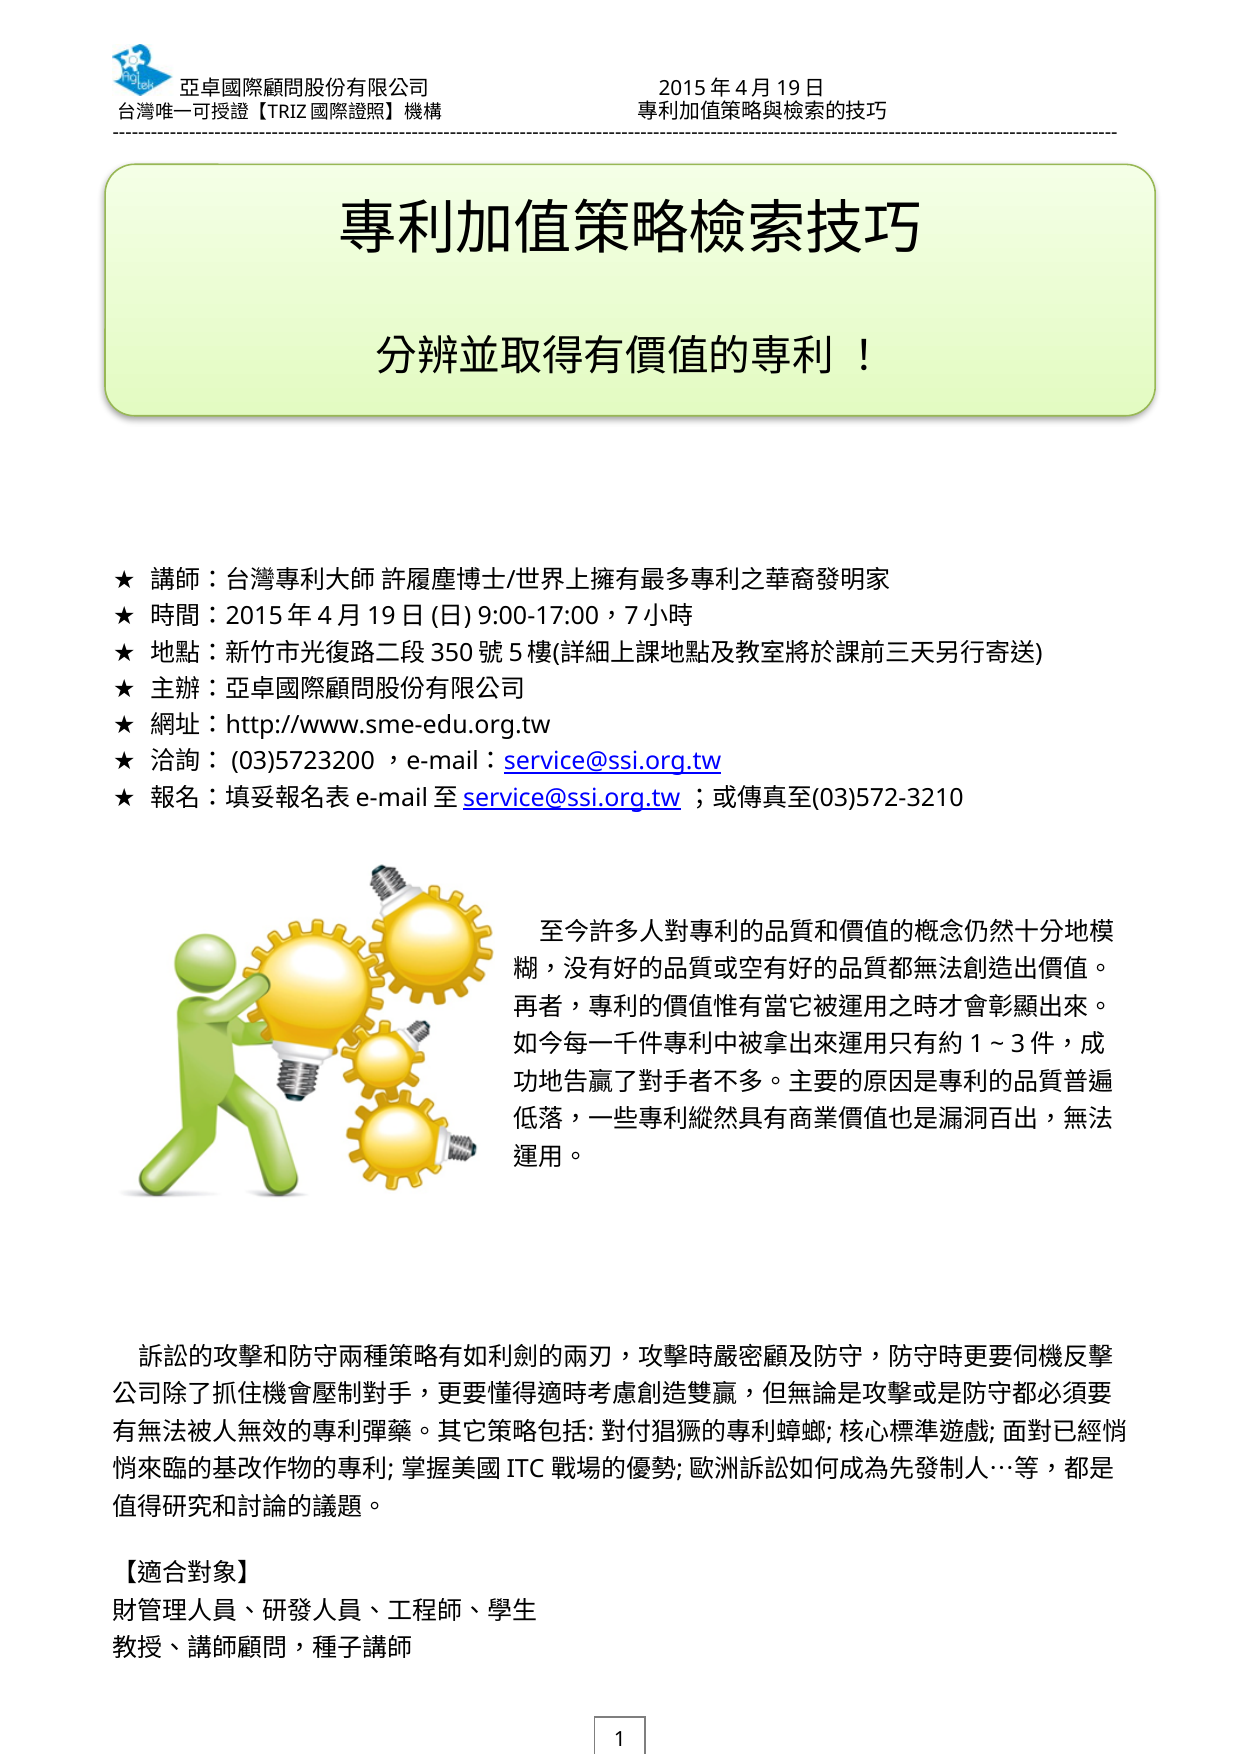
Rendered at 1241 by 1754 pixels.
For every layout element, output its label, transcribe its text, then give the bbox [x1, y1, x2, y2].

list 報名：填妥報名表e-mail至service@ssi.org.tw ；或傳真至(03)572-3210 [113, 777, 1128, 813]
text 教授、講師顧問，種子講師 [112, 1627, 1128, 1665]
list 網址：http://www.sme-edu.org.tw [113, 704, 1128, 741]
list 時間：2015年4月19日 (日) 9:00-17:00，7小時 [113, 596, 1128, 632]
list 地點：新竹市光復路二段350號5樓(詳細上課地點及教室將於課前三天另行寄送) [113, 632, 1128, 668]
list 主辦：亞卓國際顧問股份有限公司 [113, 668, 1128, 704]
text 財管理人員、研發人員、工程師、學生 [112, 1590, 1128, 1627]
list 講師：台灣專利大師 許履塵博士/世界上擁有最多專利之華裔發明家 [113, 559, 1128, 596]
text 訴訟的攻擊和防守兩種策略有如利劍的兩刃，攻擊時嚴密顧及防守，防守時更要伺機反擊公司除了抓住機會壓制對手，更要懂得適時考慮創造雙贏，但無論是攻擊或是防守都必須要有無法被人無效的專利彈藥。其它策略包括: 對付猖獗的專利蟑螂; 核心標準遊戲; 面對已經悄悄來臨的基改作物的專利; 掌握美國 ITC 戰場的優勢; 歐洲訴訟如何成為先發制人…等，都是值得研究和討論的議題。 [112, 1336, 1128, 1523]
text 【適合對象】 [112, 1552, 1128, 1590]
picture [112, 44, 175, 96]
text 至今許多人對專利的品質和價值的槪念仍然十分地模糊，没有好的品質或空有好的品質都無法創造出價值。再者，專利的價值惟有當它被運用之時才會彰顯出來。如今每一千件專利中被拿出來運用只有約 1 ~ 3件，成功地告贏了對手者不多。主要的原因是專利的品質普遍低落，一些專利縱然具有商業價值也是漏洞百出，無法運用。 [495, 911, 1128, 1173]
picture [115, 860, 495, 1204]
list 洽詢： (03)5723200 ，e-mail：service@ssi.org.tw [113, 741, 1128, 777]
